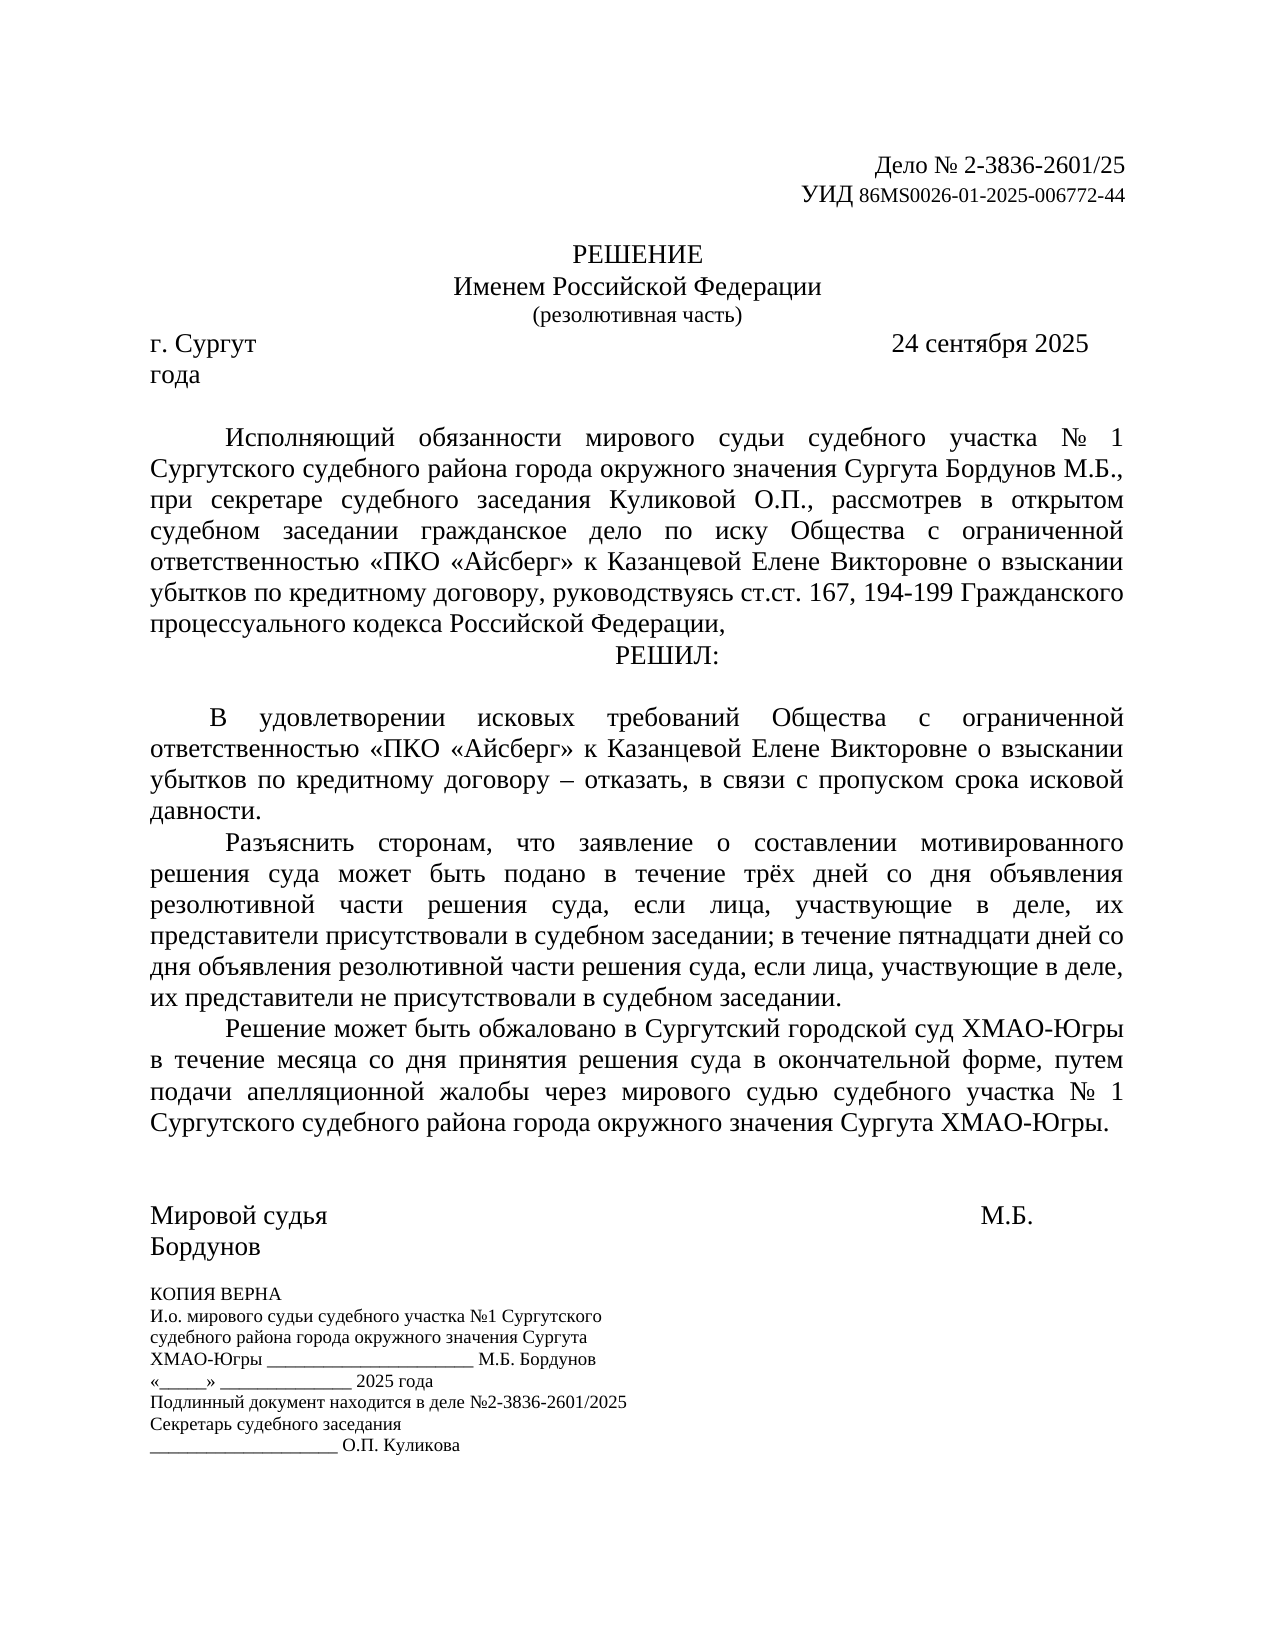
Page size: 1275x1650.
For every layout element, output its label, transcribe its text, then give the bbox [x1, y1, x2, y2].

text ХМАО-Югры ______________________ М.Б. Бордунов [150, 1348, 1125, 1369]
text В удовлетворении исковых требований Общества с ограниченной ответственностью «ПКО «Айсберг» к Казанцевой Елене Викторовне о взыскании убытков по кредитному договору – отказать, в связи с пропуском срока исковой давности. [150, 701, 1125, 826]
text РЕШЕНИЕ [150, 239, 1125, 270]
text И.о. мирового судьи судебного участка №1 Сургутского [150, 1305, 1125, 1326]
text «_____» ______________ 2025 года [150, 1369, 1125, 1391]
text Исполняющий обязанности мирового судьи судебного участка № 1 Сургутского судебного района города окружного значения Сургута Бордунов М.Б., при секретаре судебного заседания Куликовой О.П., рассмотрев в открытом судебном заседании гражданское дело по иску Общества с ограниченной ответственностью «ПКО «Айсберг» к Казанцевой Елене Викторовне о взыскании убытков по кредитному договору, руководствуясь ст.ст. 167, 194-199 Гражданского процессуального кодекса Российской Федерации, [150, 421, 1125, 639]
text Решение может быть обжаловано в Сургутский городской суд ХМАО-Югры в течение месяца со дня принятия решения суда в окончательной форме, путем подачи апелляционной жалобы через мирового судью судебного участка № 1 Сургутского судебного района города окружного значения Сургута ХМАО-Югры. [150, 1012, 1125, 1137]
text КОПИЯ ВЕРНА [150, 1283, 1125, 1305]
text Подлинный документ находится в деле №2-3836-2601/2025 [150, 1391, 1125, 1413]
text (резолютивная часть) [150, 301, 1125, 327]
text Секретарь судебного заседания [150, 1413, 1125, 1434]
text судебного района города окружного значения Сургута [150, 1326, 1125, 1348]
text Дело № 2-3836-2601/25 [150, 150, 1125, 179]
text Именем Российской Федерации [150, 270, 1125, 301]
text РЕШИЛ: [150, 639, 1125, 670]
text Мировой судья М.Б. Бордунов [150, 1199, 1125, 1262]
text Разъяснить сторонам, что заявление о составлении мотивированного решения суда может быть подано в течение трёх дней со дня объявления резолютивной части решения суда, если лица, участвующие в деле, их представители присутствовали в судебном заседании; в течение пятнадцати дней со дня объявления резолютивной части решения суда, если лица, участвующие в деле, их представители не присутствовали в судебном заседании. [150, 826, 1125, 1012]
text г. Сургут 24 сентября 2025 года [150, 327, 1125, 389]
text УИД 86MS0026-01-2025-006772-44 [150, 179, 1125, 207]
text ____________________ О.П. Куликова [150, 1434, 1125, 1456]
